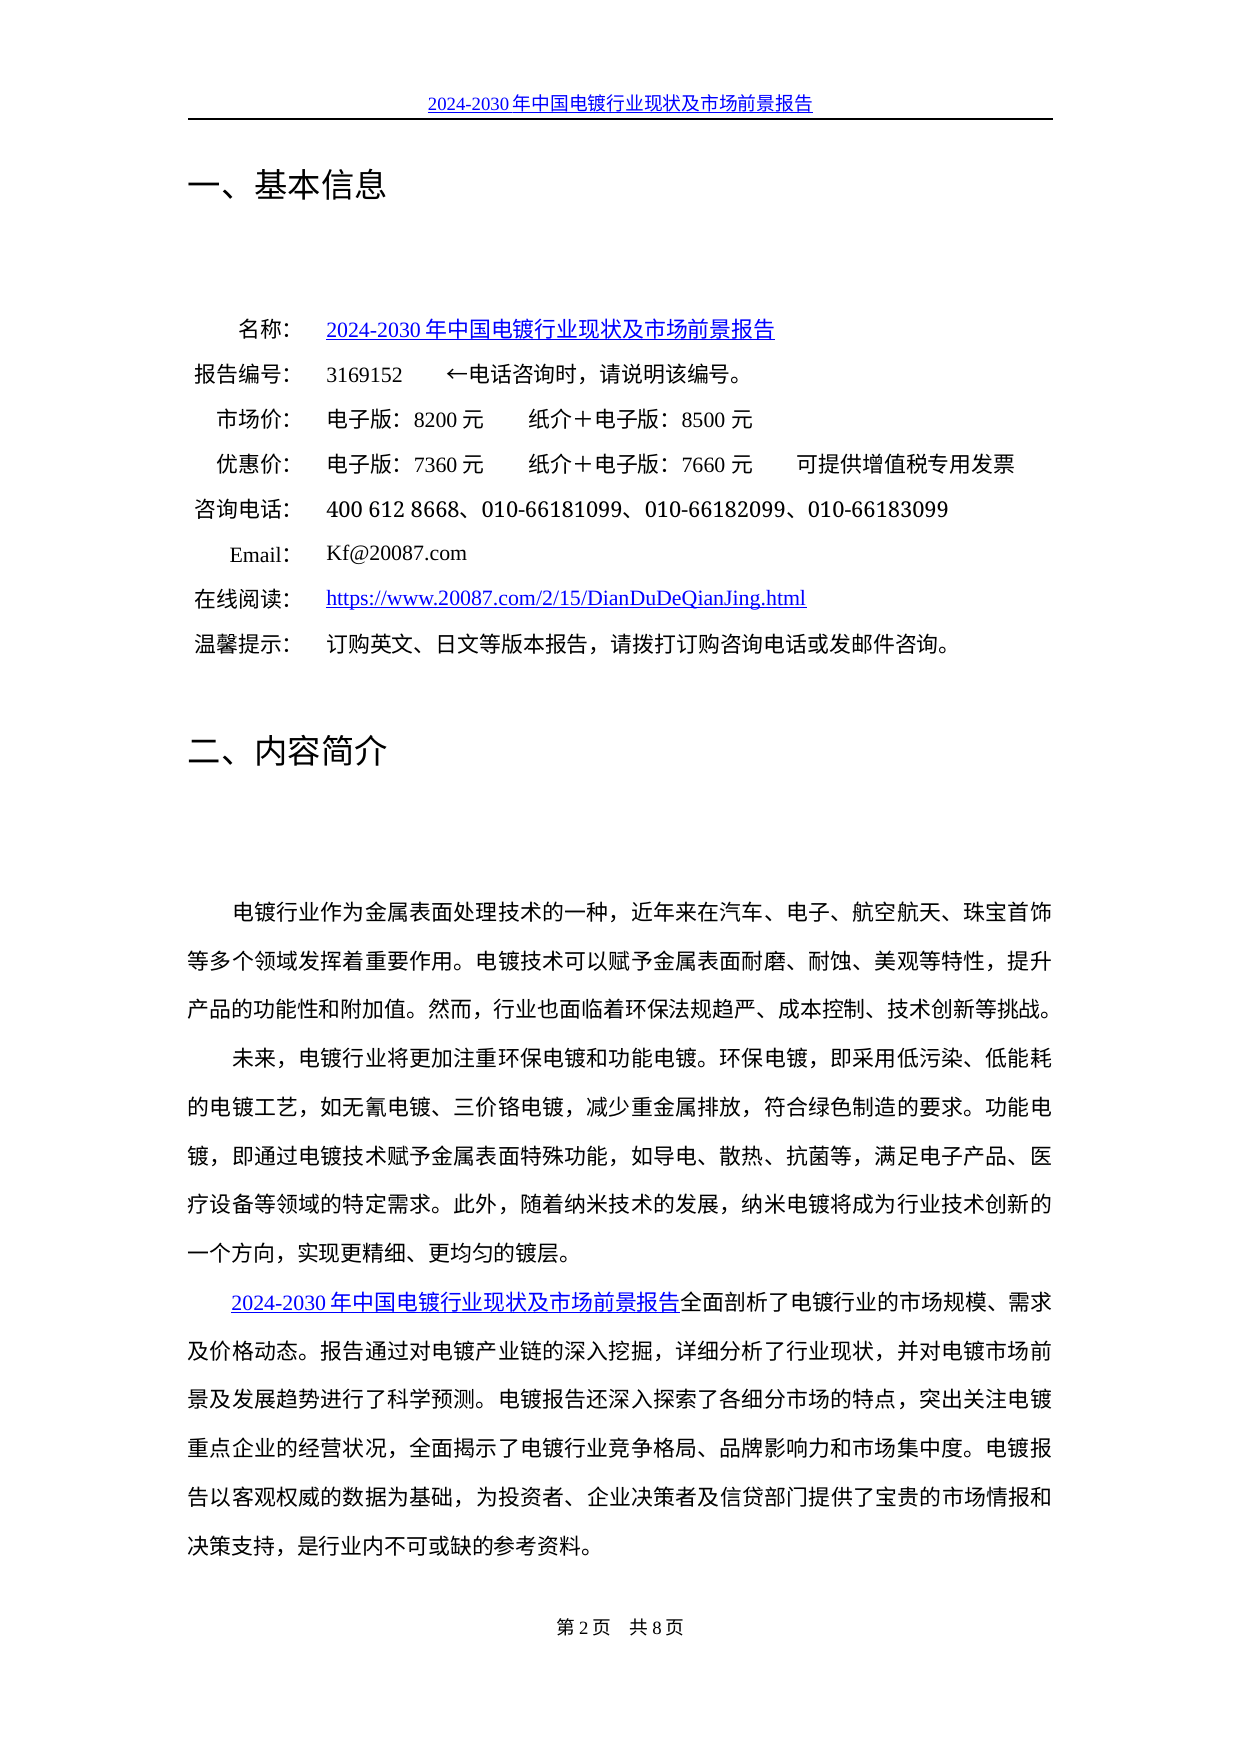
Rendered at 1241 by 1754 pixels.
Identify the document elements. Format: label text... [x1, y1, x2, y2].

title 二、内容简介 [187, 717, 1053, 782]
table_cell 电子版：7360 元 纸介＋电子版：7660 元 可提供增值税专用发票 [315, 447, 1073, 492]
table_cell 订购英文、日文等版本报告，请拨打订购咨询电话或发邮件咨询。 [315, 627, 1073, 672]
table_header 名称： [167, 312, 315, 357]
table_header 2024-2030年中国电镀行业现状及市场前景报告 [315, 312, 1073, 357]
table_cell 温馨提示： [167, 627, 315, 672]
table_cell 400 612 8668、010-66181099、010-66182099、010-66183099 [315, 492, 1073, 537]
table_cell 市场价： [167, 402, 315, 447]
table_cell 电子版：8200 元 纸介＋电子版：8500 元 [315, 402, 1073, 447]
table_cell 报告编号： [167, 357, 315, 402]
table_cell 咨询电话： [167, 492, 315, 537]
table_cell Kf@20087.com [315, 537, 1073, 582]
table_cell 在线阅读： [167, 582, 315, 627]
table_cell [315, 582, 1073, 627]
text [187, 894, 1053, 1561]
table_cell 3169152 ←电话咨询时，请说明该编号。 [315, 357, 1073, 402]
table_cell Email： [167, 537, 315, 582]
table_cell 优惠价： [167, 447, 315, 492]
title 一、基本信息 [187, 150, 1053, 215]
